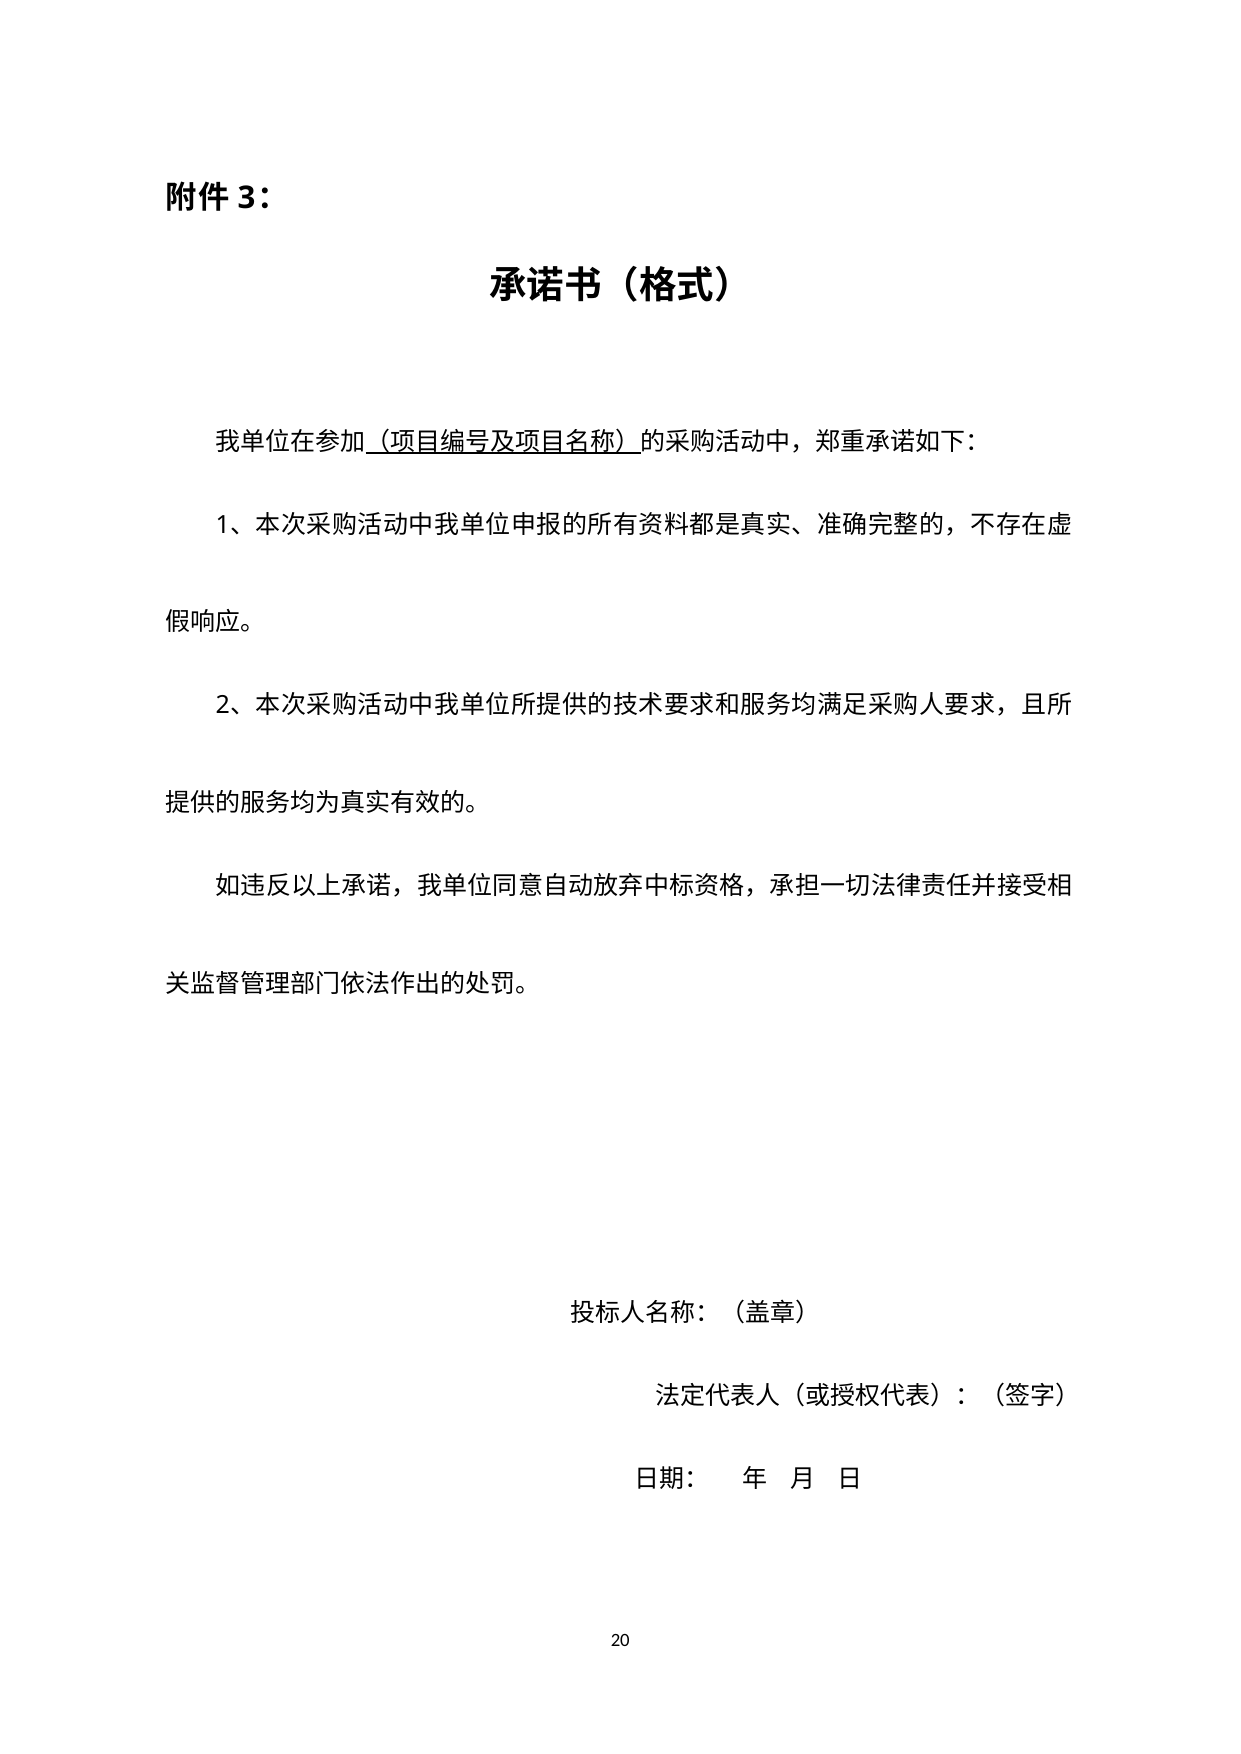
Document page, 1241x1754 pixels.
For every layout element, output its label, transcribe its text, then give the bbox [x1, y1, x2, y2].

text 承诺书（格式） [165, 250, 1075, 315]
text 1、本次采购活动中我单位申报的所有资料都是真实、准确完整的，不存在虚假响应。 [165, 490, 1075, 652]
text 日期： 年 月 日 [165, 1444, 1025, 1509]
text 如违反以上承诺，我单位同意自动放弃中标资格，承担一切法律责任并接受相关监督管理部门依法作出的处罚。 [165, 851, 1075, 1014]
text 我单位在参加（项目编号及项目名称）的采购活动中，郑重承诺如下： [165, 407, 1075, 472]
text 2、本次采购活动中我单位所提供的技术要求和服务均满足采购人要求，且所提供的服务均为真实有效的。 [165, 671, 1075, 833]
text 法定代表人（或授权代表）：（签字） [165, 1361, 1080, 1426]
text 投标人名称：（盖章） [165, 1278, 1025, 1343]
text 附件3： [165, 162, 1075, 227]
